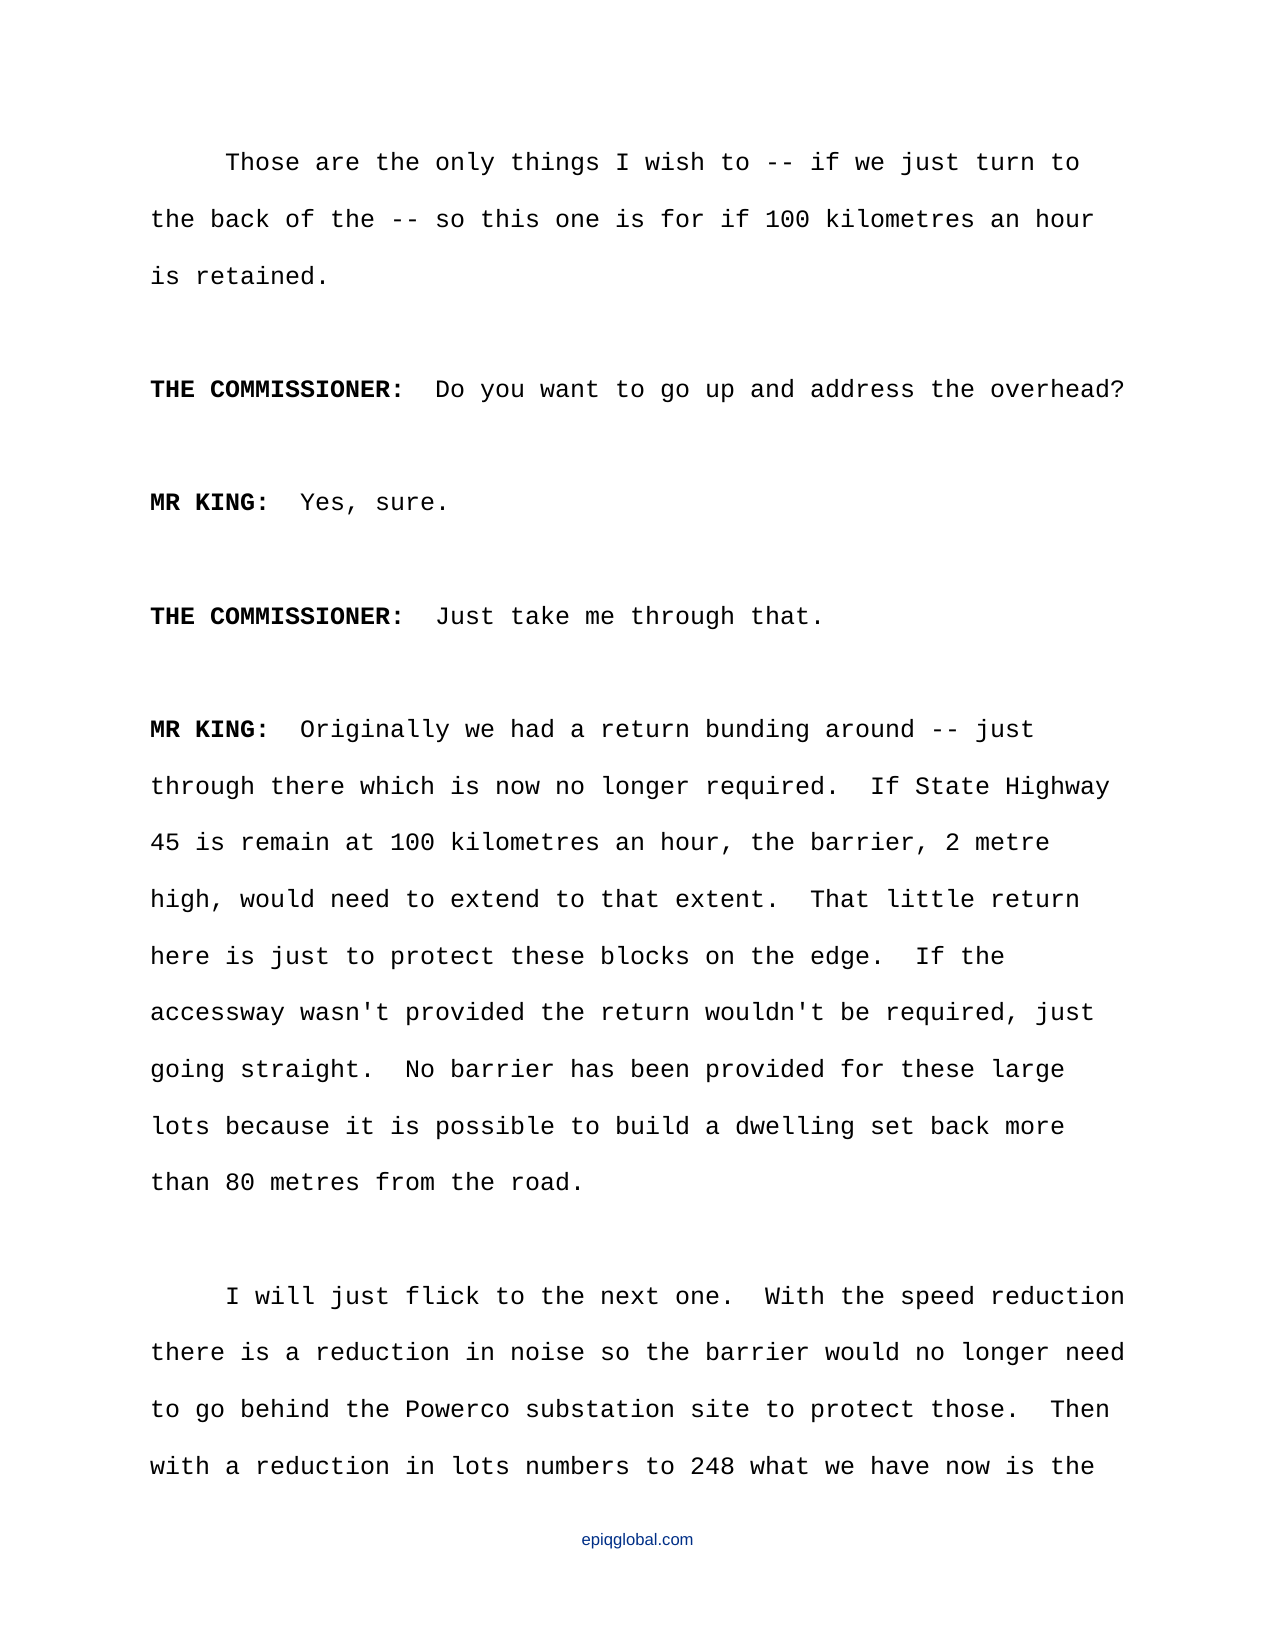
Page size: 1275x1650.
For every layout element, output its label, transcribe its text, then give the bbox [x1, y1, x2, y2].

text THE COMMISSIONER: Just take me through that. [150, 603, 1125, 632]
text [150, 1283, 1125, 1482]
text Those are the only things I wish to -- if we just turn to the back of the -- so this one is for if 100 kilometres an hour is retained. [150, 150, 1125, 292]
text THE COMMISSIONER: Do you want to go up and address the overhead? [150, 377, 1125, 405]
text MR KING: Yes, sure. [150, 490, 1125, 518]
text MR KING: Originally we had a return bunding around -- just through there which is now no longer required. If State Highway 45 is remain at 100 kilometres an hour, the barrier, 2 metre high, would need to extend to that extent. That little return here is just to protect these blocks on the edge. If the accessway wasn't provided the return wouldn't be required, just going straight. No barrier has been provided for these large lots because it is possible to build a dwelling set back more than 80 metres from the road. [150, 717, 1125, 1198]
